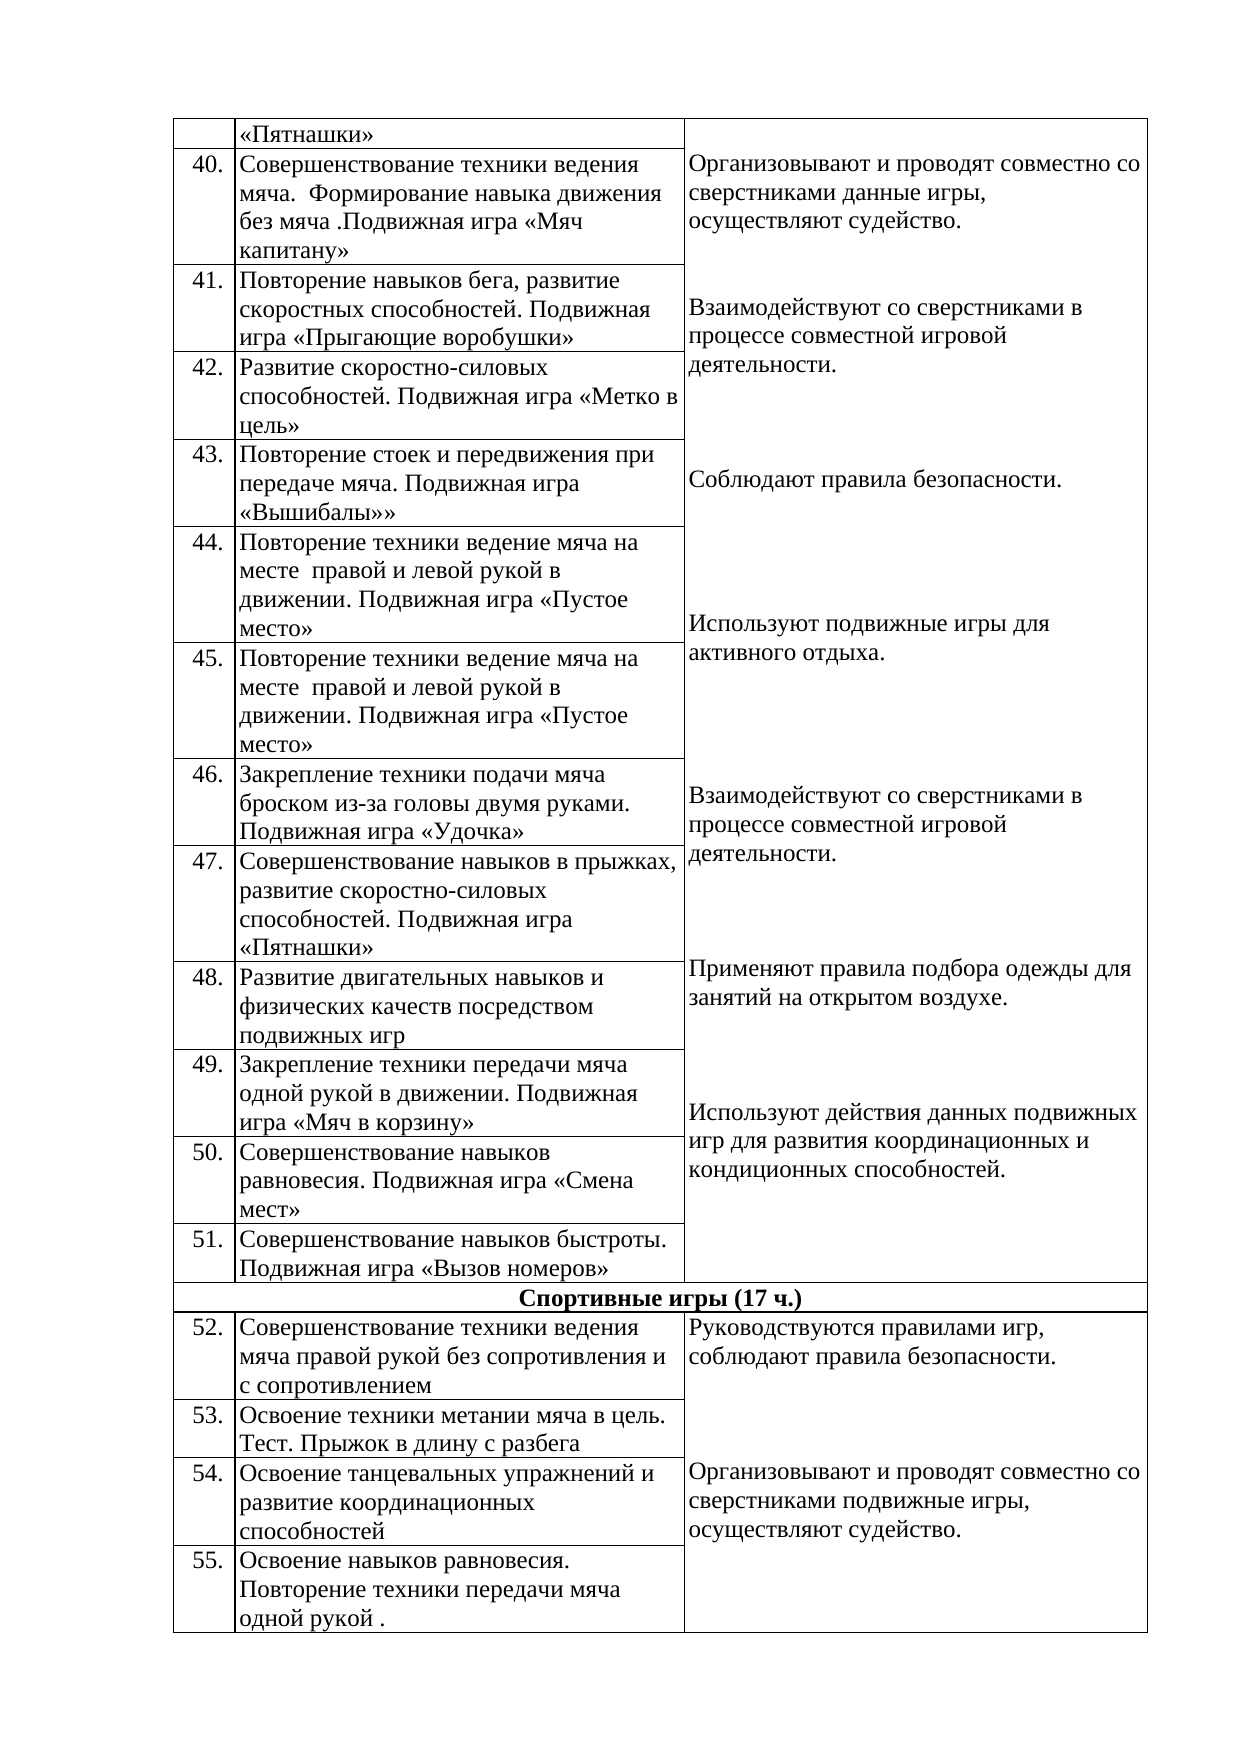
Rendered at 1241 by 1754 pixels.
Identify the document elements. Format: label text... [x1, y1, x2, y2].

table_cell Освоение техники метании мяча в цель. Тест. Прыжок в длину с разбега [236, 1400, 684, 1457]
table_cell Совершенствование навыков в прыжках, развитие скоростно-силовых способностей. Подвижная игра «Пятнашки» [236, 846, 684, 961]
table_cell [174, 119, 234, 148]
table_cell [174, 1050, 234, 1136]
table_cell Развитие скоростно-силовых способностей. Подвижная игра «Метко в цель» [300, 352, 684, 438]
table_cell [174, 352, 234, 438]
table_cell [174, 149, 234, 264]
table_cell [174, 846, 234, 961]
table_cell Повторение техники ведение мяча на месте правой и левой рукой в движении. Подвижная игра «Пустое место» [236, 643, 460, 758]
table_cell [174, 527, 234, 642]
table_cell Руководствуются правилами игр, соблюдают правила безопасности. Организовывают и проводят совместно со сверстниками подвижные игры, осуществляют судейство. Описывают технику игровых действий и приёмов, осваивают их самостоятельно, выявляют и устраняют типичные ошибки. Взаимодействуют со сверстниками в процессе совместной игровой деятельности. Взаимодействуют со сверстниками в процессе совместной игровой деятельности. Соблюдают правила безопасности. Используют действия данных подвижных игр для развития координационных и кондиционных способностей. Применяют правила подбора одежды для занятий на открытом воздухе. Используют подвижные игры для активного отдыха. Применяют правила подбора одежды для занятий на открытом воздухе. [685, 1313, 1147, 1632]
table_cell Повторение стоек и передвижения при передаче мяча. Подвижная игра «Вышибалы»» [236, 440, 684, 526]
table_cell [174, 1400, 234, 1457]
table_cell Повторение техники ведение мяча на месте правой и левой рукой в движении. Подвижная игра «Пустое место» [313, 527, 684, 642]
table_cell [174, 1546, 234, 1632]
table_cell Повторение навыков бега, развитие скоростных способностей. Подвижная игра «Прыгающие воробушки» [236, 265, 684, 351]
table_cell [174, 1458, 234, 1544]
table_cell Совершенствование техники ведения мяча правой рукой без сопротивления и с сопротивлением [236, 1313, 684, 1399]
table_cell [174, 1137, 234, 1223]
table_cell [236, 119, 684, 148]
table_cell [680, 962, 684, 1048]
table_cell [174, 1313, 234, 1399]
table_cell Закрепление техники подачи мяча броском из-за головы двумя руками. Подвижная игра «Удочка» [236, 759, 684, 845]
table_cell Закрепление техники передачи мяча одной рукой в движении. Подвижная игра «Мяч в корзину» [236, 1050, 684, 1136]
table_cell [174, 1224, 234, 1282]
table_cell [174, 440, 234, 526]
table_cell [174, 643, 234, 758]
table_cell Повторение техники ведение мяча на месте правой и левой рукой в движении. Подвижная игра «Пустое место» [313, 643, 684, 758]
table_cell Повторение техники ведение мяча на месте правой и левой рукой в движении. Подвижная игра «Пустое место» [236, 527, 460, 642]
table_cell Совершенствование навыков быстроты. Подвижная игра «Вызов номеров» [236, 1224, 684, 1282]
table_cell Спортивные игры (17 ч.) [174, 1283, 1147, 1311]
table_cell [174, 962, 234, 1048]
table_cell [174, 265, 234, 351]
table_cell [174, 759, 234, 845]
table_cell Освоение танцевальных упражнений и развитие координационных способностей [236, 1458, 684, 1544]
table_cell Освоение навыков равновесия. Повторение техники передачи мяча одной рукой . [236, 1546, 684, 1632]
table_cell Совершенствование навыков равновесия. Подвижная игра «Смена мест» [236, 1137, 684, 1223]
table_cell Совершенствование техники ведения мяча. Формирование навыка движения без мяча .Подвижная игра «Мяч капитану» [236, 149, 684, 264]
